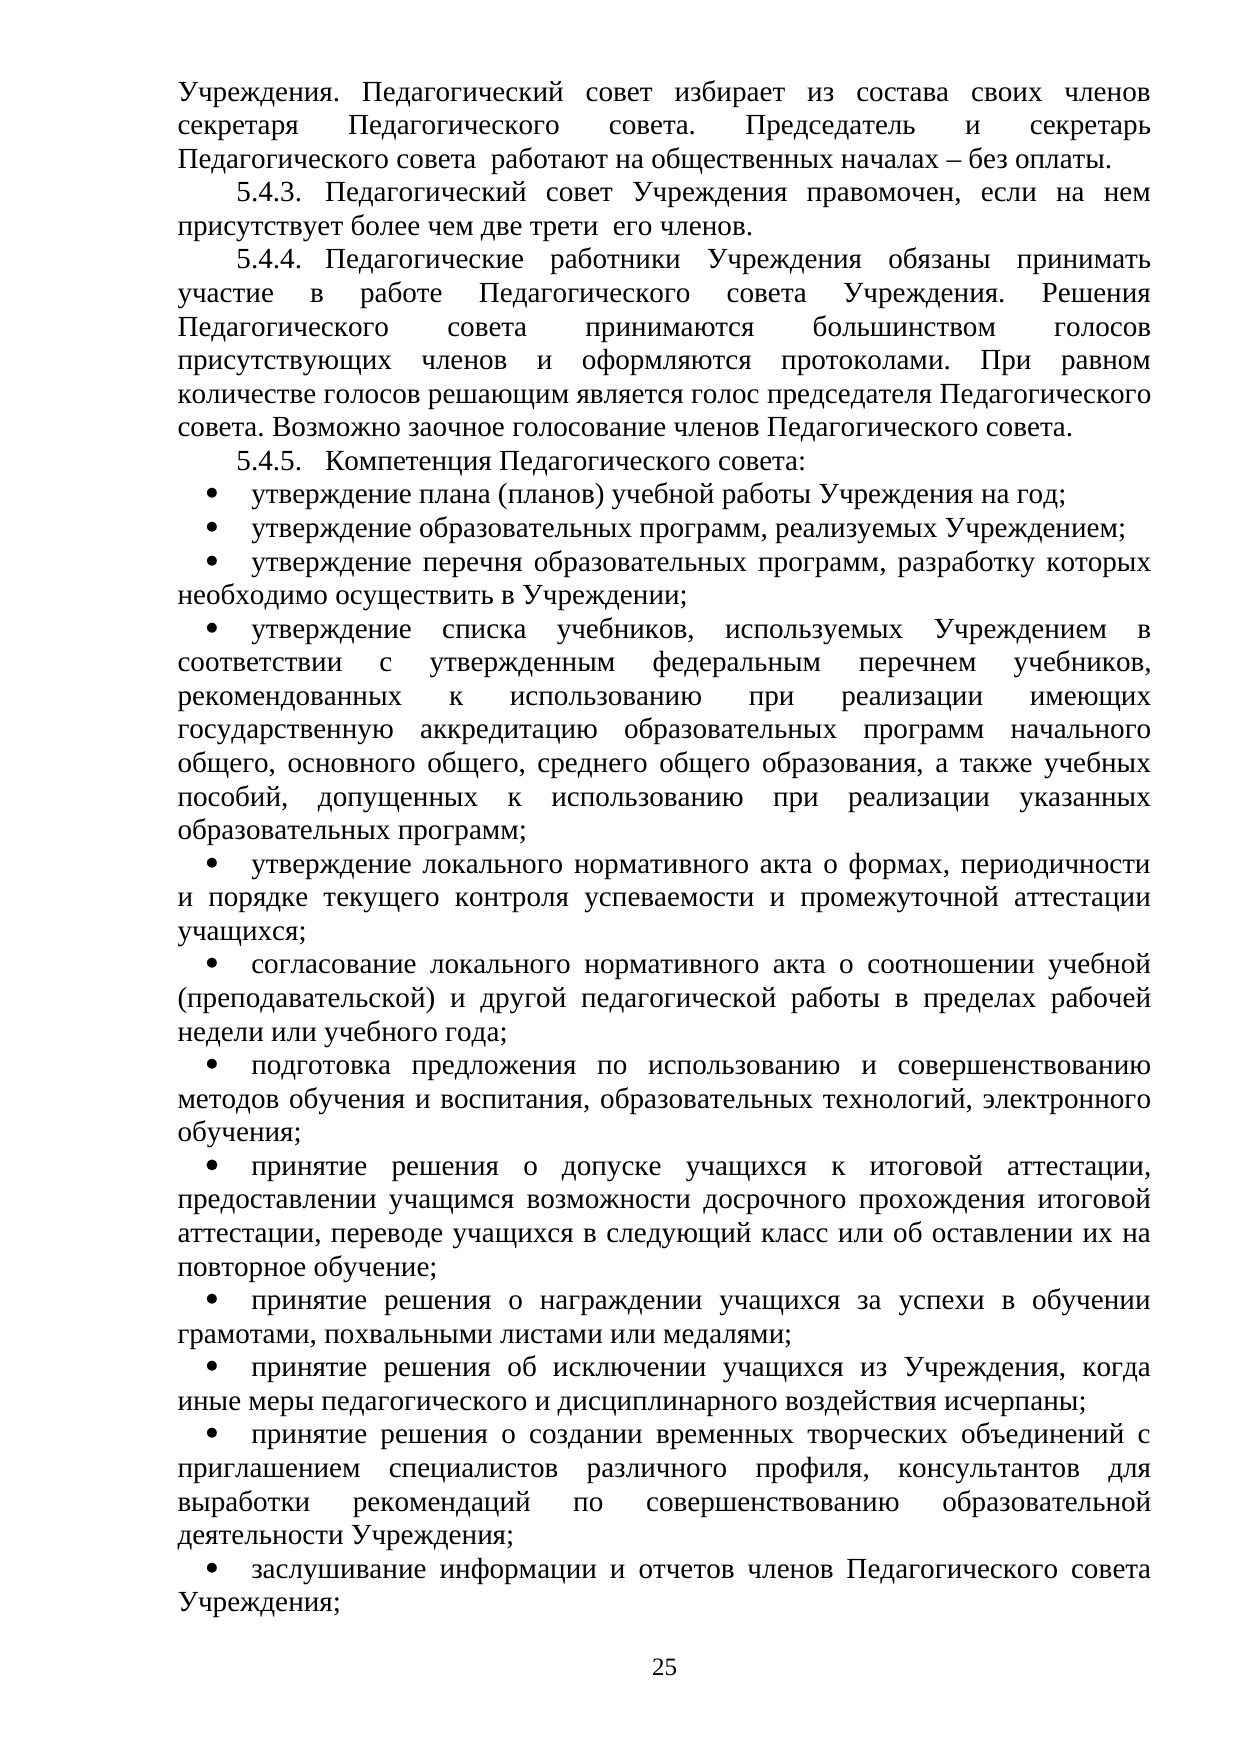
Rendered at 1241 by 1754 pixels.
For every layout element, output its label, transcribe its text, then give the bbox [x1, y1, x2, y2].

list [177, 74, 1152, 174]
list утверждение списка учебников, используемых Учреждением в соответствии с утвержденным федеральным перечнем учебников, рекомендованных к использованию при реализации имеющих государственную аккредитацию образовательных программ начального общего, основного общего, среднего общего образования, а также учебных пособий, допущенных к использованию при реализации указанных образовательных программ; [177, 611, 1152, 846]
list утверждение перечня образовательных программ, разработку которых необходимо осуществить в Учреждении; [177, 544, 1152, 611]
list утверждение плана (планов) учебной работы Учреждения на год; [177, 476, 1152, 510]
list заслушивание информации и отчетов членов Педагогического совета Учреждения; [177, 1551, 1152, 1618]
list подготовка предложения по использованию и совершенствованию методов обучения и воспитания, образовательных технологий, электронного обучения; [177, 1047, 1152, 1148]
list утверждение образовательных программ, реализуемых Учреждением; [177, 510, 1152, 544]
list утверждение локального нормативного акта о формах, периодичности и порядке текущего контроля успеваемости и промежуточной аттестации учащихся; [177, 846, 1152, 946]
text 5.4.5. Компетенция Педагогического совета: [177, 443, 1152, 476]
list принятие решения об исключении учащихся из Учреждения, когда иные меры педагогического и дисциплинарного воздействия исчерпаны; [177, 1349, 1152, 1417]
list принятие решения о допуске учащихся к итоговой аттестации, предоставлении учащимся возможности досрочного прохождения итоговой аттестации, переводе учащихся в следующий класс или об оставлении их на повторное обучение; [177, 1148, 1152, 1282]
text 5.4.3. Педагогический совет Учреждения правомочен, если на нем присутствует более чем две трети его членов. [177, 174, 1152, 242]
text 5.4.4. Педагогические работники Учреждения обязаны принимать участие в работе Педагогического совета Учреждения. Решения Педагогического совета принимаются большинством голосов присутствующих членов и оформляются протоколами. При равном количестве голосов решающим является голос председателя Педагогического совета. Возможно заочное голосование членов Педагогического совета. [177, 242, 1152, 443]
list принятие решения о создании временных творческих объединений с приглашением специалистов различного профиля, консультантов для выработки рекомендаций по совершенствованию образовательной деятельности Учреждения; [177, 1417, 1152, 1551]
list согласование локального нормативного акта о соотношении учебной (преподавательской) и другой педагогической работы в пределах рабочей недели или учебного года; [177, 946, 1152, 1047]
list принятие решения о награждении учащихся за успехи в обучении грамотами, похвальными листами или медалями; [177, 1282, 1152, 1349]
